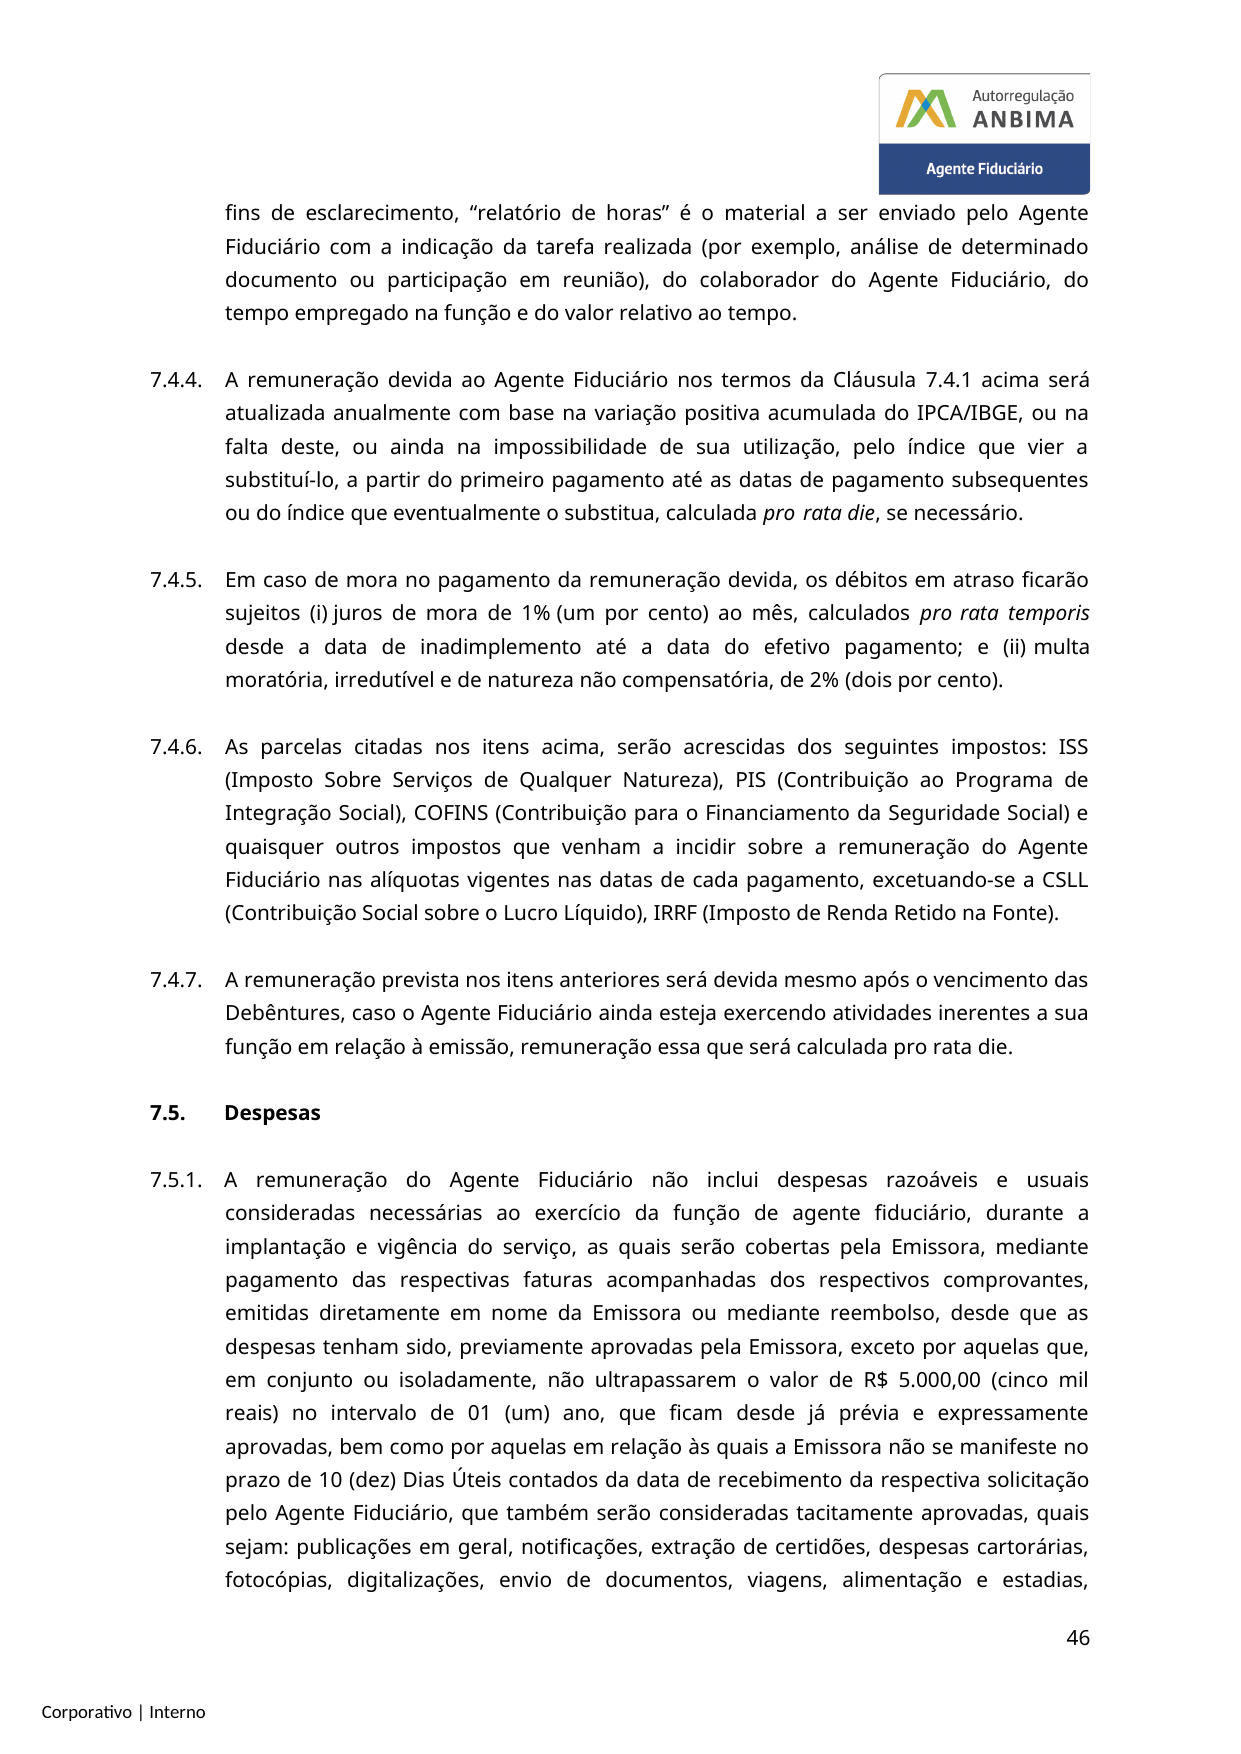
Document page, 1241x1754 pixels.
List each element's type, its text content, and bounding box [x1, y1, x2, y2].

picture [878, 73, 1091, 195]
list Despesas [150, 1094, 1090, 1127]
list A remuneração prevista nos itens anteriores será devida mesmo após o vencimento das Debêntures, caso o Agente Fiduciário ainda esteja exercendo atividades inerentes a sua função em relação à emissão, remuneração essa que será calculada pro rata die. [150, 961, 1090, 1061]
list Em caso de mora no pagamento da remuneração devida, os débitos em atraso ficarão sujeitos (i) juros de mora de 1% (um por cento) ao mês, calculados pro rata temporis desde a data de inadimplemento até a data do efetivo pagamento; e (ii) multa moratória, irredutível e de natureza não compensatória, de 2% (dois por cento). [150, 561, 1090, 694]
list As parcelas citadas nos itens acima, serão acrescidas dos seguintes impostos: ISS (Imposto Sobre Serviços de Qualquer Natureza), PIS (Contribuição ao Programa de Integração Social), COFINS (Contribuição para o Financiamento da Seguridade Social) e quaisquer outros impostos que venham a incidir sobre a remuneração do Agente Fiduciário nas alíquotas vigentes nas datas de cada pagamento, excetuando-se a CSLL (Contribuição Social sobre o Lucro Líquido), IRRF (Imposto de Renda Retido na Fonte). [150, 727, 1090, 927]
list A remuneração devida ao Agente Fiduciário nos termos da Cláusula 7.4.1 acima será atualizada anualmente com base na variação positiva acumulada do IPCA/IBGE, ou na falta deste, ou ainda na impossibilidade de sua utilização, pelo índice que vier a substituí-lo, a partir do primeiro pagamento até as datas de pagamento subsequentes ou do índice que eventualmente o substitua, calculada pro rata die, se necessário. [150, 361, 1090, 527]
